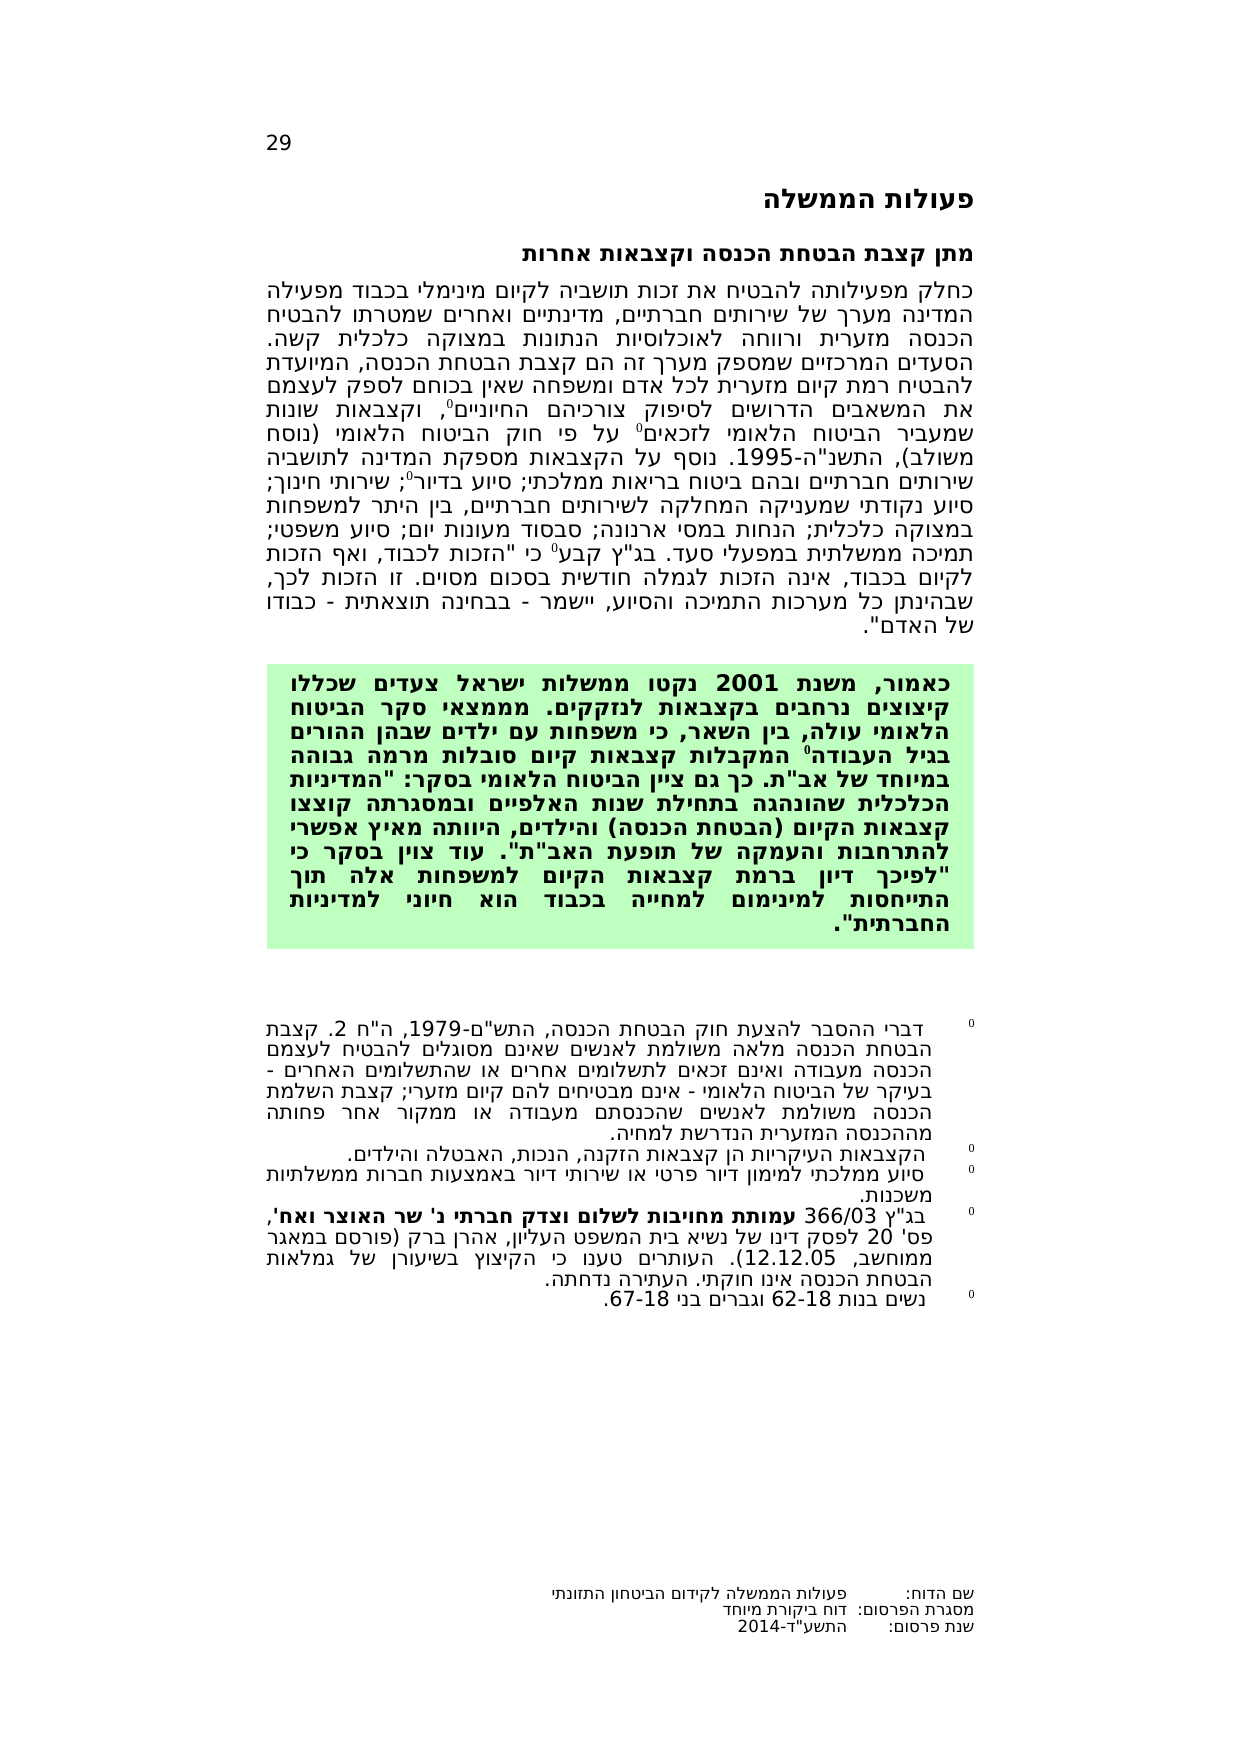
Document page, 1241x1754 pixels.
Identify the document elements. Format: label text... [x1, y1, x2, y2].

text מתן קצבת הבטחת הכנסה וקצבאות אחרות [266, 239, 974, 266]
text כחלק מפעילותה להבטיח את זכות תושביה לקיום מינימלי בכבוד מפעילה המדינה מערך של שירותים חברתיים, מדינתיים ואחרים שמטרתו להבטיח הכנסה מזערית ורווחה לאוכלוסיות הנתונות במצוקה כלכלית קשה. הסעדים המרכזיים שמספק מערך זה הם קצבת הבטחת הכנסה, המיועדת להבטיח רמת קיום מזערית לכל אדם ומשפחה שאין בכוחם לספק לעצמם את המשאבים הדרושים לסיפוק צורכיהם החיוניים, וקצבאות שונות שמעביר הביטוח הלאומי לזכאים על פי חוק הביטוח הלאומי (נוסח משולב), התשנ"ה-1995. נוסף על הקצבאות מספקת המדינה לתושביה שירותים חברתיים ובהם ביטוח בריאות ממלכתי; סיוע בדיור; שירותי חינוך; סיוע נקודתי שמעניקה המחלקה לשירותים חברתיים, בין היתר למשפחות במצוקה כלכלית; הנחות במסי ארנונה; סבסוד מעונות יום; סיוע משפטי; תמיכה ממשלתית במפעלי סעד. בג"ץ קבע כי "הזכות לכבוד, ואף הזכות לקיום בכבוד, אינה הזכות לגמלה חודשית בסכום מסוים. זו הזכות לכך, שבהינתן כל מערכות התמיכה והסיוע, יישמר - בבחינה תוצאתית - כבודו של האדם". [266, 279, 974, 638]
text כאמור, משנת 2001 נקטו ממשלות ישראל צעדים שכללו קיצוצים נרחבים בקצבאות לנזקקים. מממצאי סקר הביטוח הלאומי עולה, בין השאר, כי משפחות עם ילדים שבהן ההורים בגיל העבודה המקבלות קצבאות קיום סובלות מרמה גבוהה במיוחד של אב"ת. כך גם ציין הביטוח הלאומי בסקר: "המדיניות הכלכלית שהונהגה בתחילת שנות האלפיים ובמסגרתה קוצצו קצבאות הקיום (הבטחת הכנסה) והילדים, היוותה מאיץ אפשרי להתרחבות והעמקה של תופעת האב"ת". עוד צוין בסקר כי "לפיכך דיון ברמת קצבאות הקיום למשפחות אלה תוך התייחסות למינימום למחייה בכבוד הוא חיוני למדיניות החברתית". [267, 664, 974, 949]
text פעולות הממשלה [266, 183, 974, 214]
